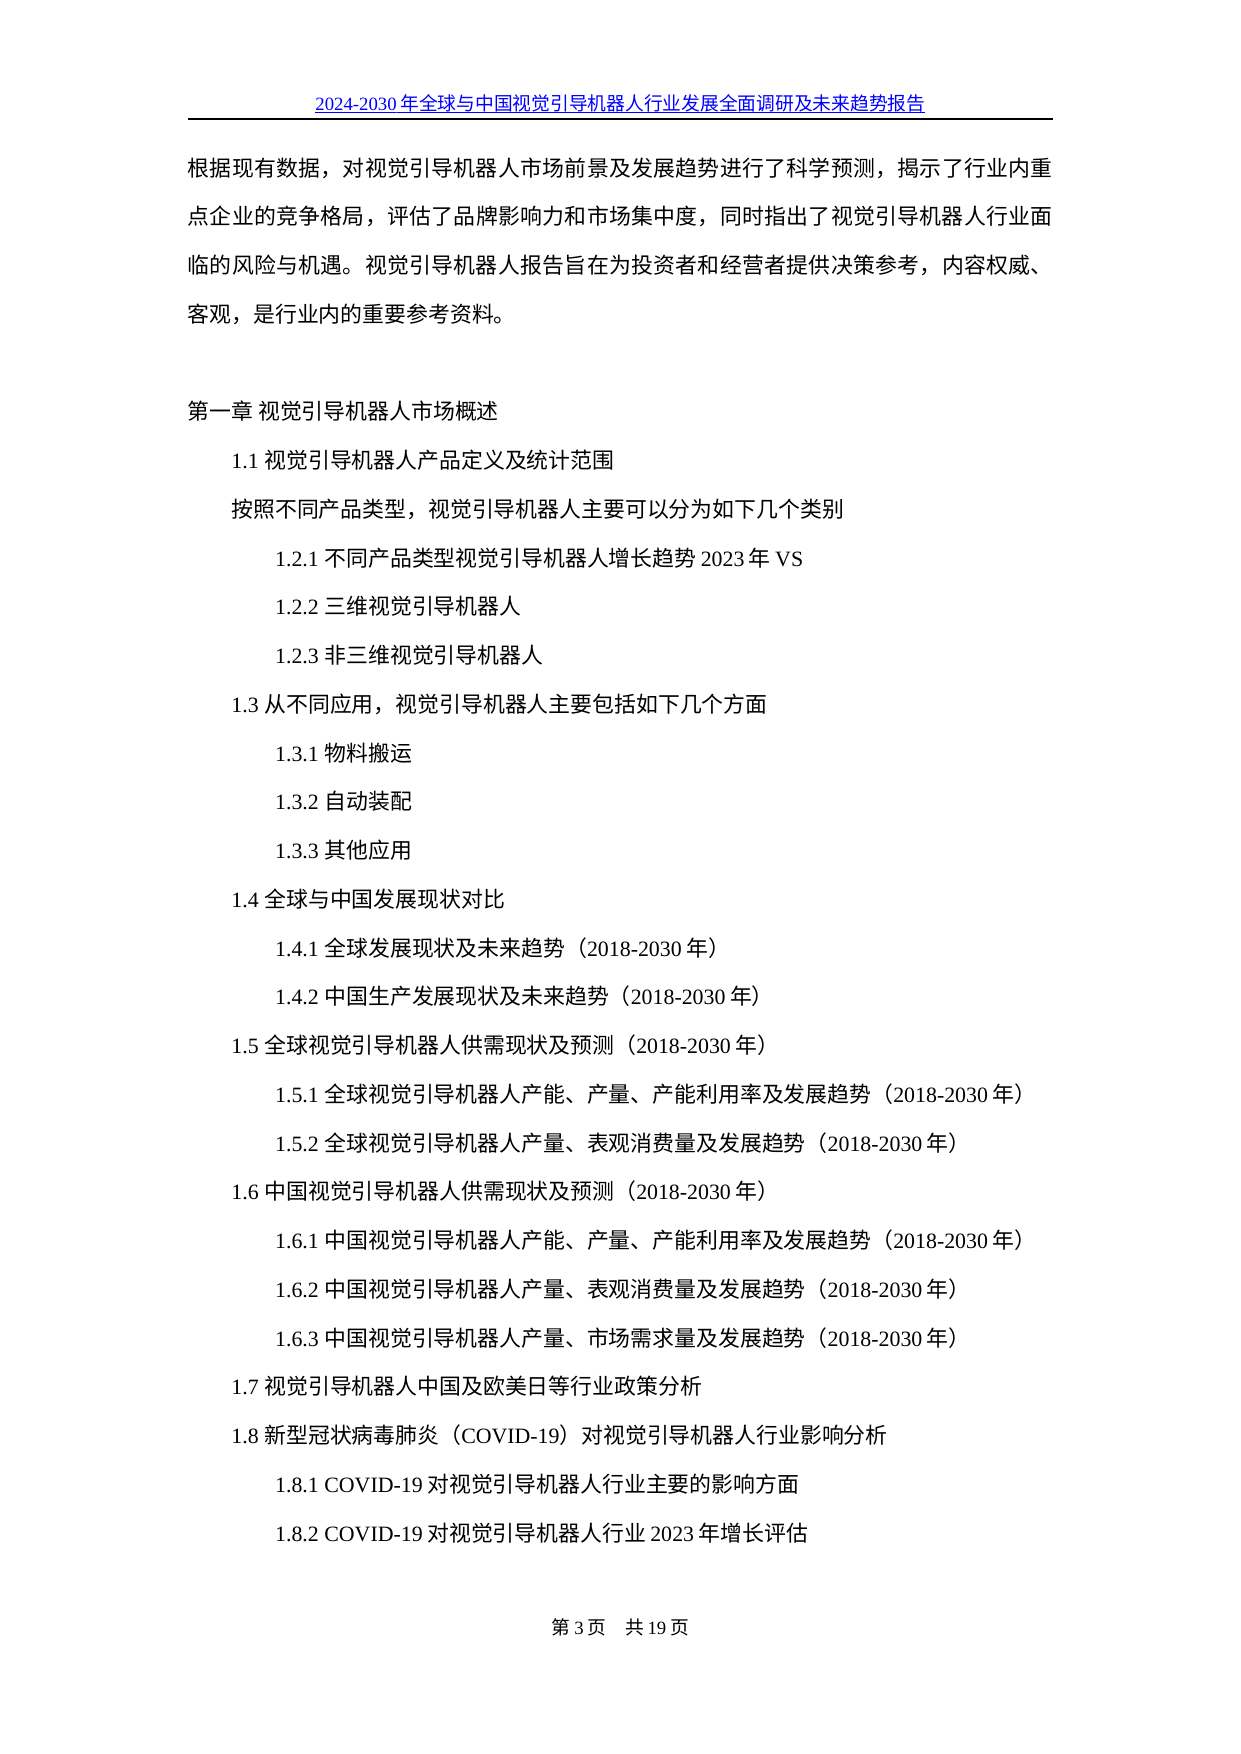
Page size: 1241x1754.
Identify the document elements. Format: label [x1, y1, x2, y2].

text [187, 150, 1053, 1548]
